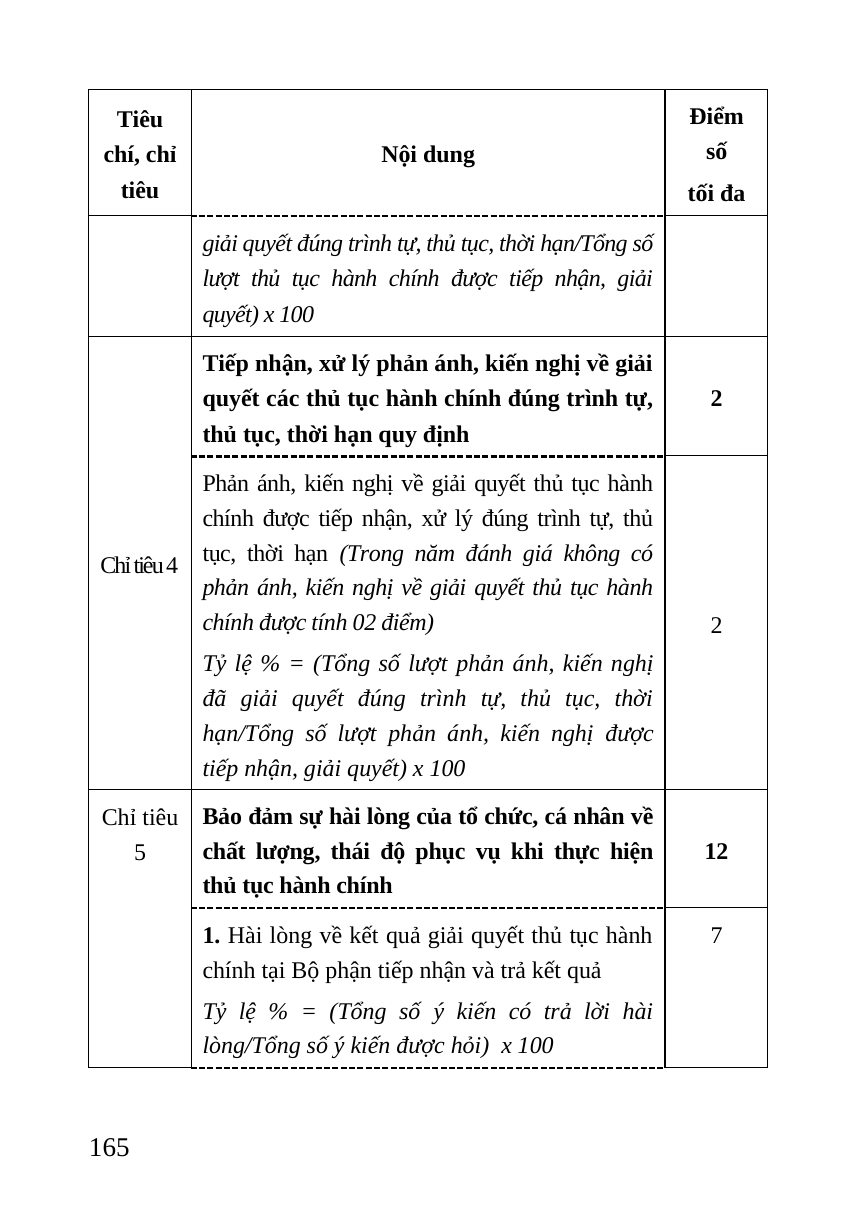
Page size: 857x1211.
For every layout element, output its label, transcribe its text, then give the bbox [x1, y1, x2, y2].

table_cell Tiếp nhận, xử lý phản ánh, kiến nghị về giải quyết các thủ tục hành chính đúng trình tự, thủ tục, thời hạn quy định [192, 337, 664, 455]
table_header Tiêu chí, chỉ tiêu [89, 90, 191, 215]
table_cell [192, 215, 664, 336]
table_cell 2 [666, 337, 767, 455]
table_cell 7 [666, 908, 767, 1067]
table_cell Phản ánh, kiến nghị về giải quyết thủ tục hành chính được tiếp nhận, xử lý đúng trình tự, thủ tục, thời hạn (Trong năm đánh giá không có phản ánh, kiến nghị về giải quyết thủ tục hành chính được tính 02 điểm) Tỷ lệ % = (Tổng số lượt phản ánh, kiến nghị đã giải quyết đúng trình tự, thủ tục, thời hạn/Tổng số lượt phản ánh, kiến nghị được tiếp nhận, giải quyết) x 100 [192, 455, 664, 789]
table_cell Chỉ tiêu 5 [89, 790, 191, 1067]
table_cell 2 [666, 456, 767, 789]
table_cell 10 [666, 216, 767, 336]
table_cell 1. Hài lòng về kết quả giải quyết thủ tục hành chính tại Bộ phận tiếp nhận và trả kết quả Tỷ lệ % = (Tổng số ý kiến có trả lời hài lòng/Tổng số ý kiến được hỏi) x 100 [192, 907, 664, 1067]
table_cell Chỉ tiêu 4 [89, 337, 191, 789]
table_cell Bảo đảm sự hài lòng của tổ chức, cá nhân về chất lượng, thái độ phục vụ khi thực hiện thủ tục hành chính [192, 790, 664, 907]
table_header Điểm số tối đa [666, 90, 767, 215]
table_cell 12 [666, 790, 767, 907]
table_header Nội dung [192, 90, 664, 215]
